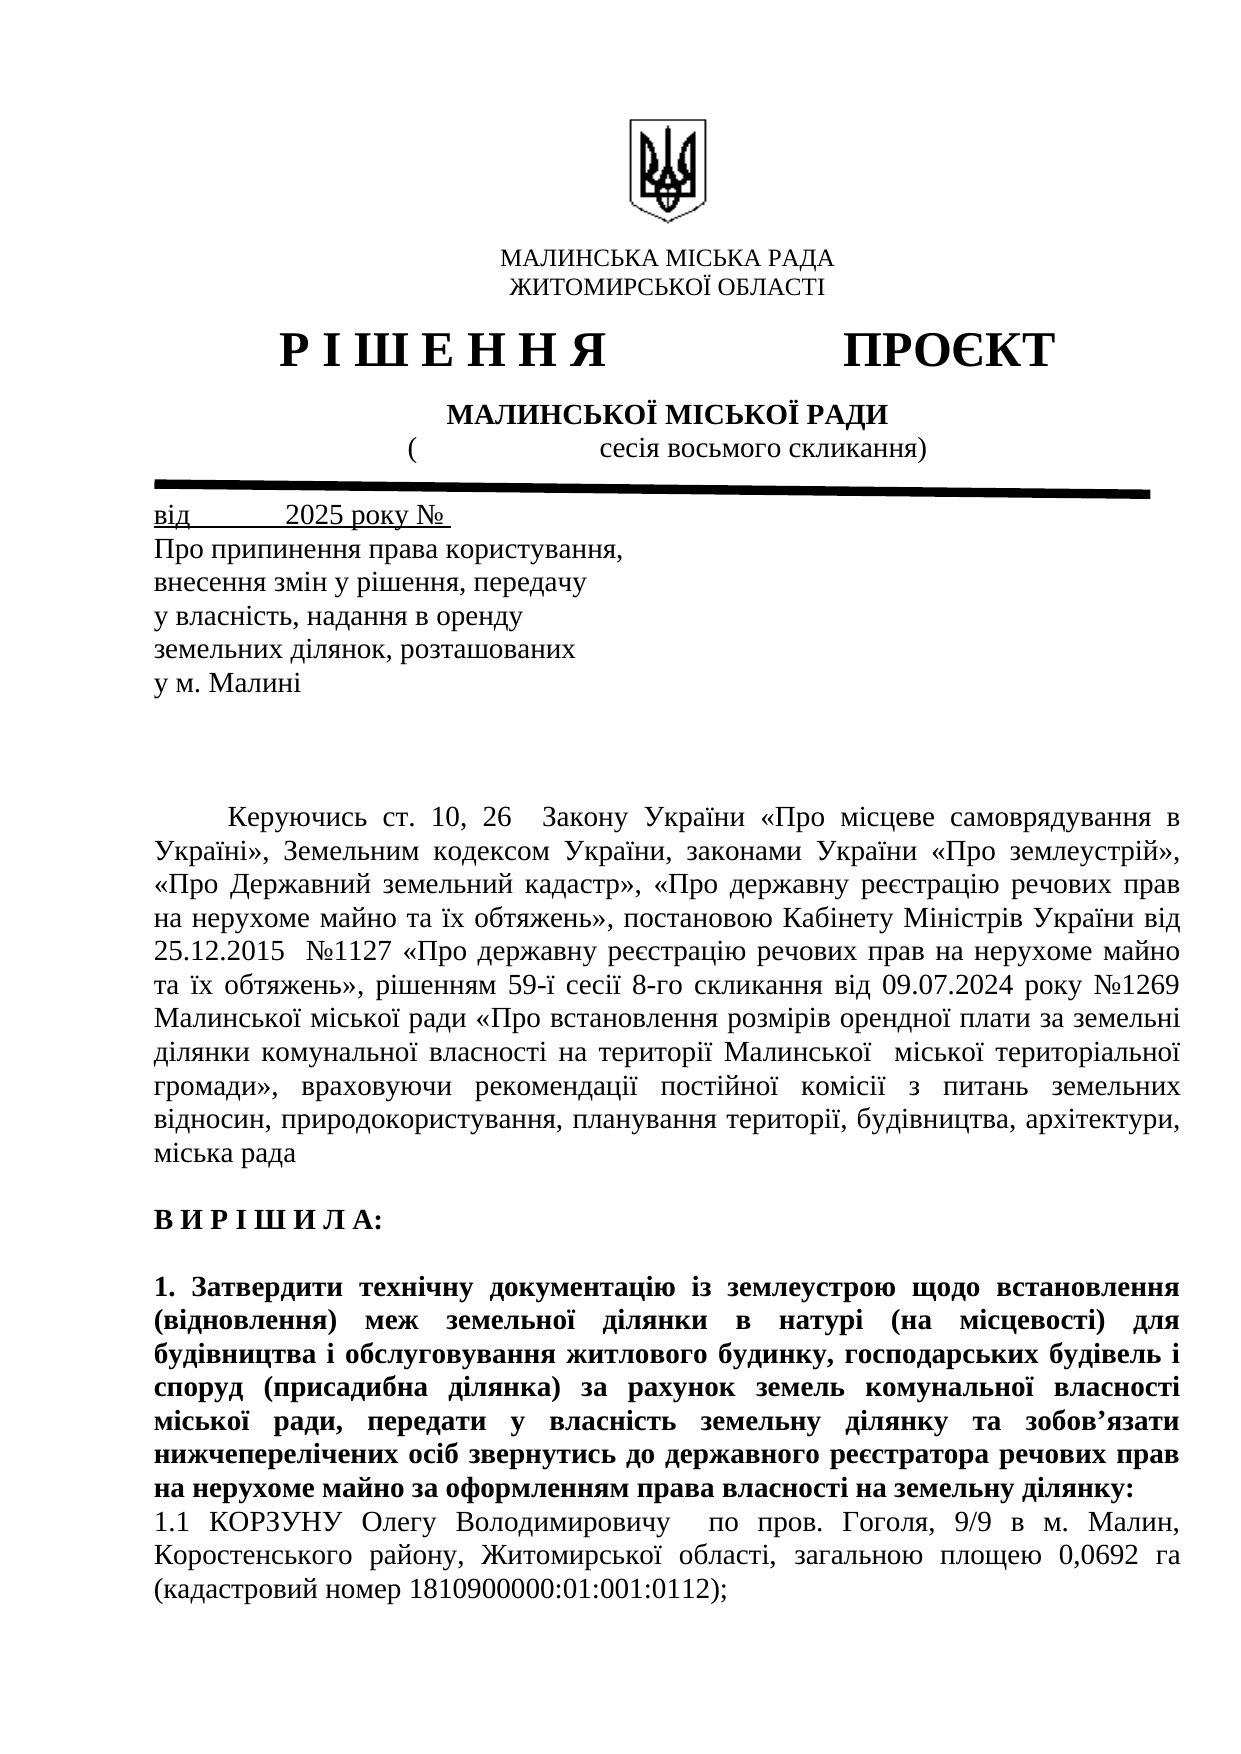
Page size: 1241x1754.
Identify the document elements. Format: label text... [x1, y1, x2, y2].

text від 2025 року № [153, 497, 1181, 531]
text у власність, надання в оренду [153, 598, 1181, 632]
text Р І Ш Е Н Н я проєкт [153, 320, 1181, 378]
text Про припинення права користування, [153, 531, 1196, 564]
text у м. Малині [153, 665, 1181, 699]
text 1. Затвердити технічну документацію із землеустрою щодо встановлення (відновлення) меж земельної ділянки в натурі (на місцевості) для будівництва і обслуговування житлового будинку, господарських будівель і споруд (присадибна ділянка) за рахунок земель комунальної власності міської ради, передати у власність земельну ділянку та зобов’язати нижчеперелічених осіб звернутись до державного реєстратора речових прав на нерухоме майно за оформленням права власності на земельну ділянку: [153, 1269, 1181, 1504]
text В И Р І Ш И Л А: [153, 1202, 1181, 1235]
text МАЛИНСЬКА МІСЬКА РАДА [153, 243, 1181, 272]
text Керуючись ст. 10, 26 Закону України «Про місцеве самоврядування в Україні», Земельним кодексом України, законами України «Про землеустрій», «Про Державний земельний кадастр», «Про державну реєстрацію речових прав на нерухоме майно та їх обтяжень», постановою Кабінету Міністрів України від 25.12.2015 №1127 «Про державну реєстрацію речових прав на нерухоме майно та їх обтяжень», рішенням 59-ї сесії 8-го скликання від 09.07.2024 року №1269 Малинської міської ради «Про встановлення розмірів орендної плати за земельні ділянки комунальної власності на території Малинської міської територіальної громади», враховуючи рекомендації постійної комісії з питань земельних відносин, природокористування, планування території, будівництва, архітектури, міська рада [153, 799, 1181, 1168]
text малинської МІСЬКОЇ ради [153, 397, 1181, 430]
text внесення змін у рішення, передачу [153, 564, 1181, 598]
text 1.1 КОРЗУНУ Олегу Володимировичу по пров. Гоголя, 9/9 в м. Малин, Коростенського району, Житомирської області, загальною площею 0,0692 га (кадастровий номер 1810900000:01:001:0112); [153, 1504, 1181, 1604]
text ЖИТОМИРСЬКОЇ ОБЛАСТІ [153, 272, 1181, 301]
picture [623, 118, 712, 225]
text ( сесія восьмого скликання) [153, 430, 1181, 464]
text земельних ділянок, розташованих [153, 632, 1181, 665]
